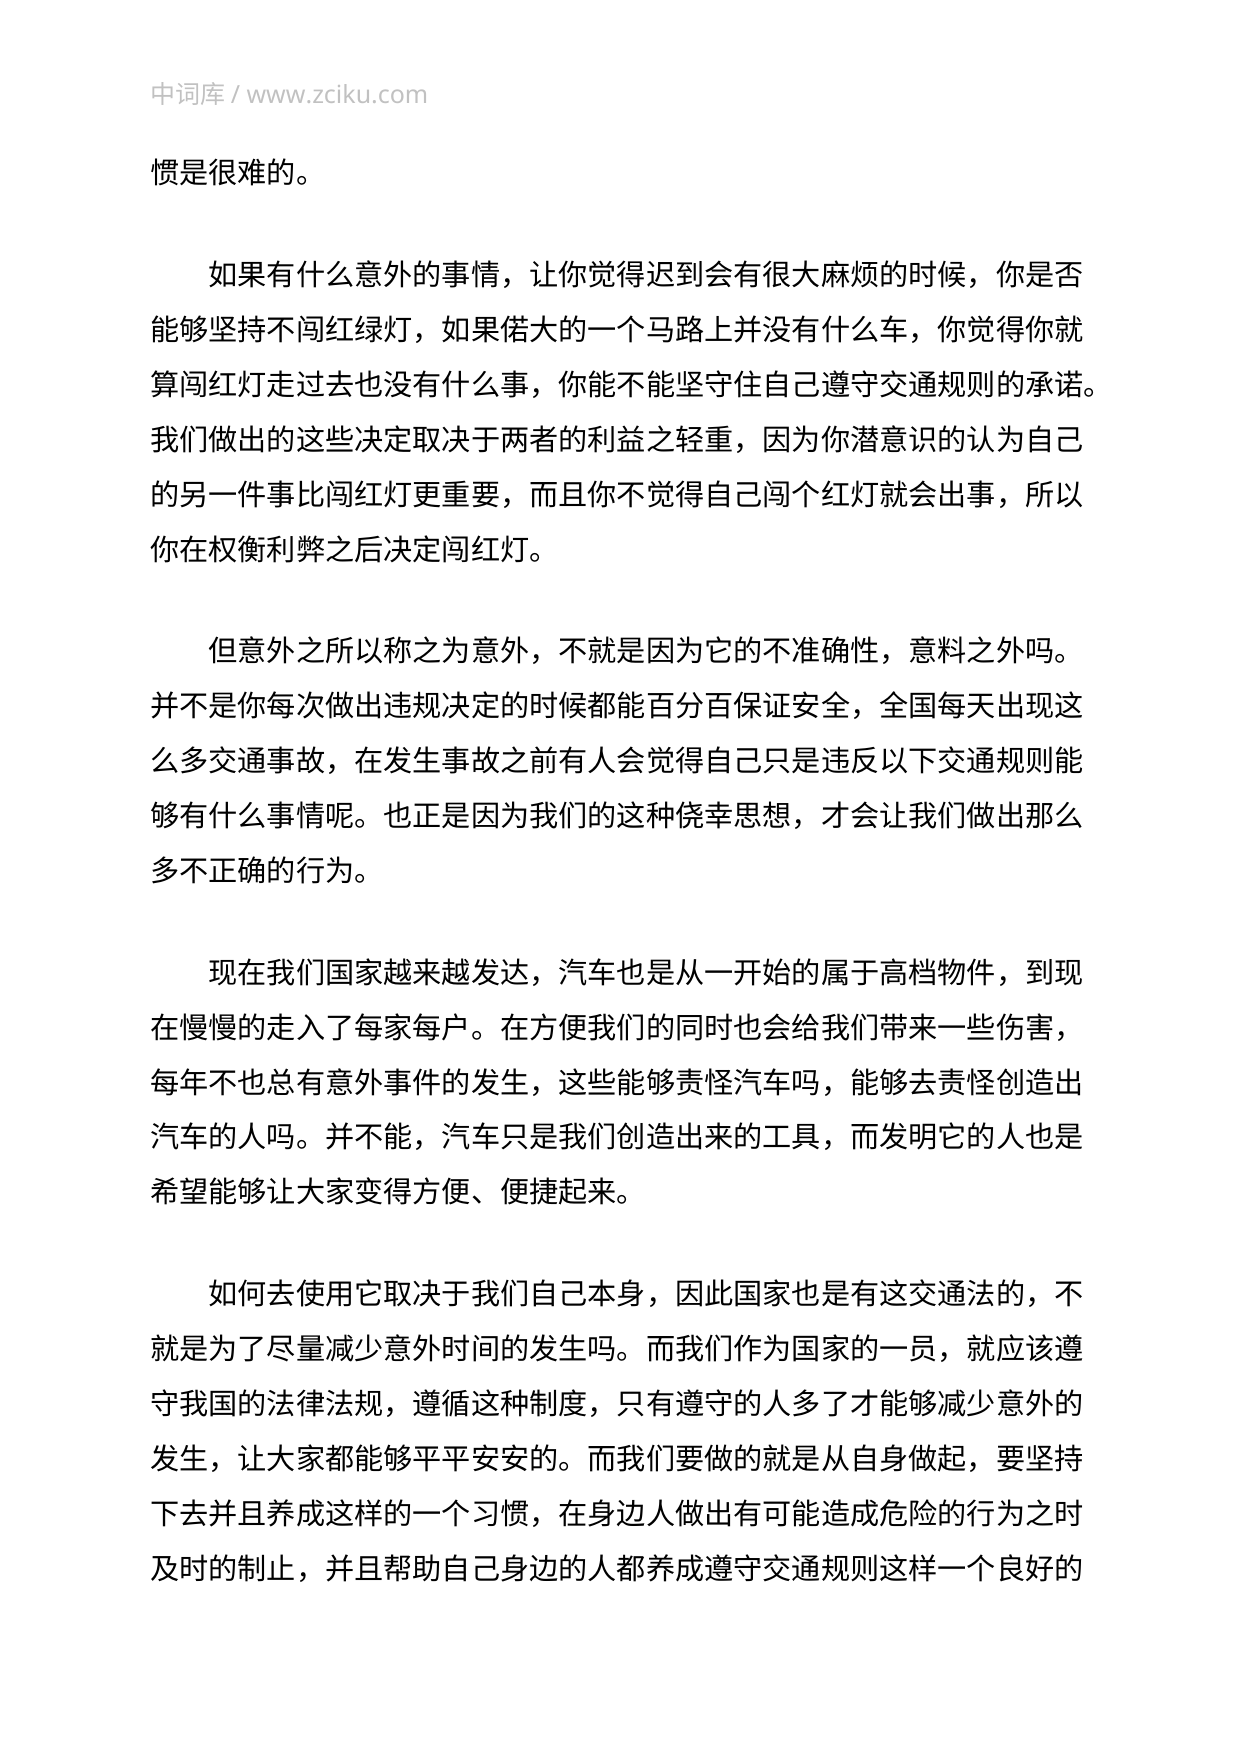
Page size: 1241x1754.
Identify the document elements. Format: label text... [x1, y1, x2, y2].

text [150, 150, 1090, 192]
text 如果有什么意外的事情，让你觉得迟到会有很大麻烦的时候，你是否能够坚持不闯红绿灯，如果偌大的一个马路上并没有什么车，你觉得你就算闯红灯走过去也没有什么事，你能不能坚守住自己遵守交通规则的承诺。我们做出的这些决定取决于两者的利益之轻重，因为你潜意识的认为自己的另一件事比闯红灯更重要，而且你不觉得自己闯个红灯就会出事，所以你在权衡利弊之后决定闯红灯。 [150, 252, 1090, 568]
text 现在我们国家越来越发达，汽车也是从一开始的属于高档物件，到现在慢慢的走入了每家每户。在方便我们的同时也会给我们带来一些伤害，每年不也总有意外事件的发生，这些能够责怪汽车吗，能够去责怪创造出汽车的人吗。并不能，汽车只是我们创造出来的工具，而发明它的人也是希望能够让大家变得方便、便捷起来。 [150, 949, 1090, 1211]
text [150, 1271, 1090, 1587]
text 但意外之所以称之为意外，不就是因为它的不准确性，意料之外吗。并不是你每次做出违规决定的时候都能百分百保证安全，全国每天出现这么多交通事故，在发生事故之前有人会觉得自己只是违反以下交通规则能够有什么事情呢。也正是因为我们的这种侥幸思想，才会让我们做出那么多不正确的行为。 [150, 628, 1090, 890]
